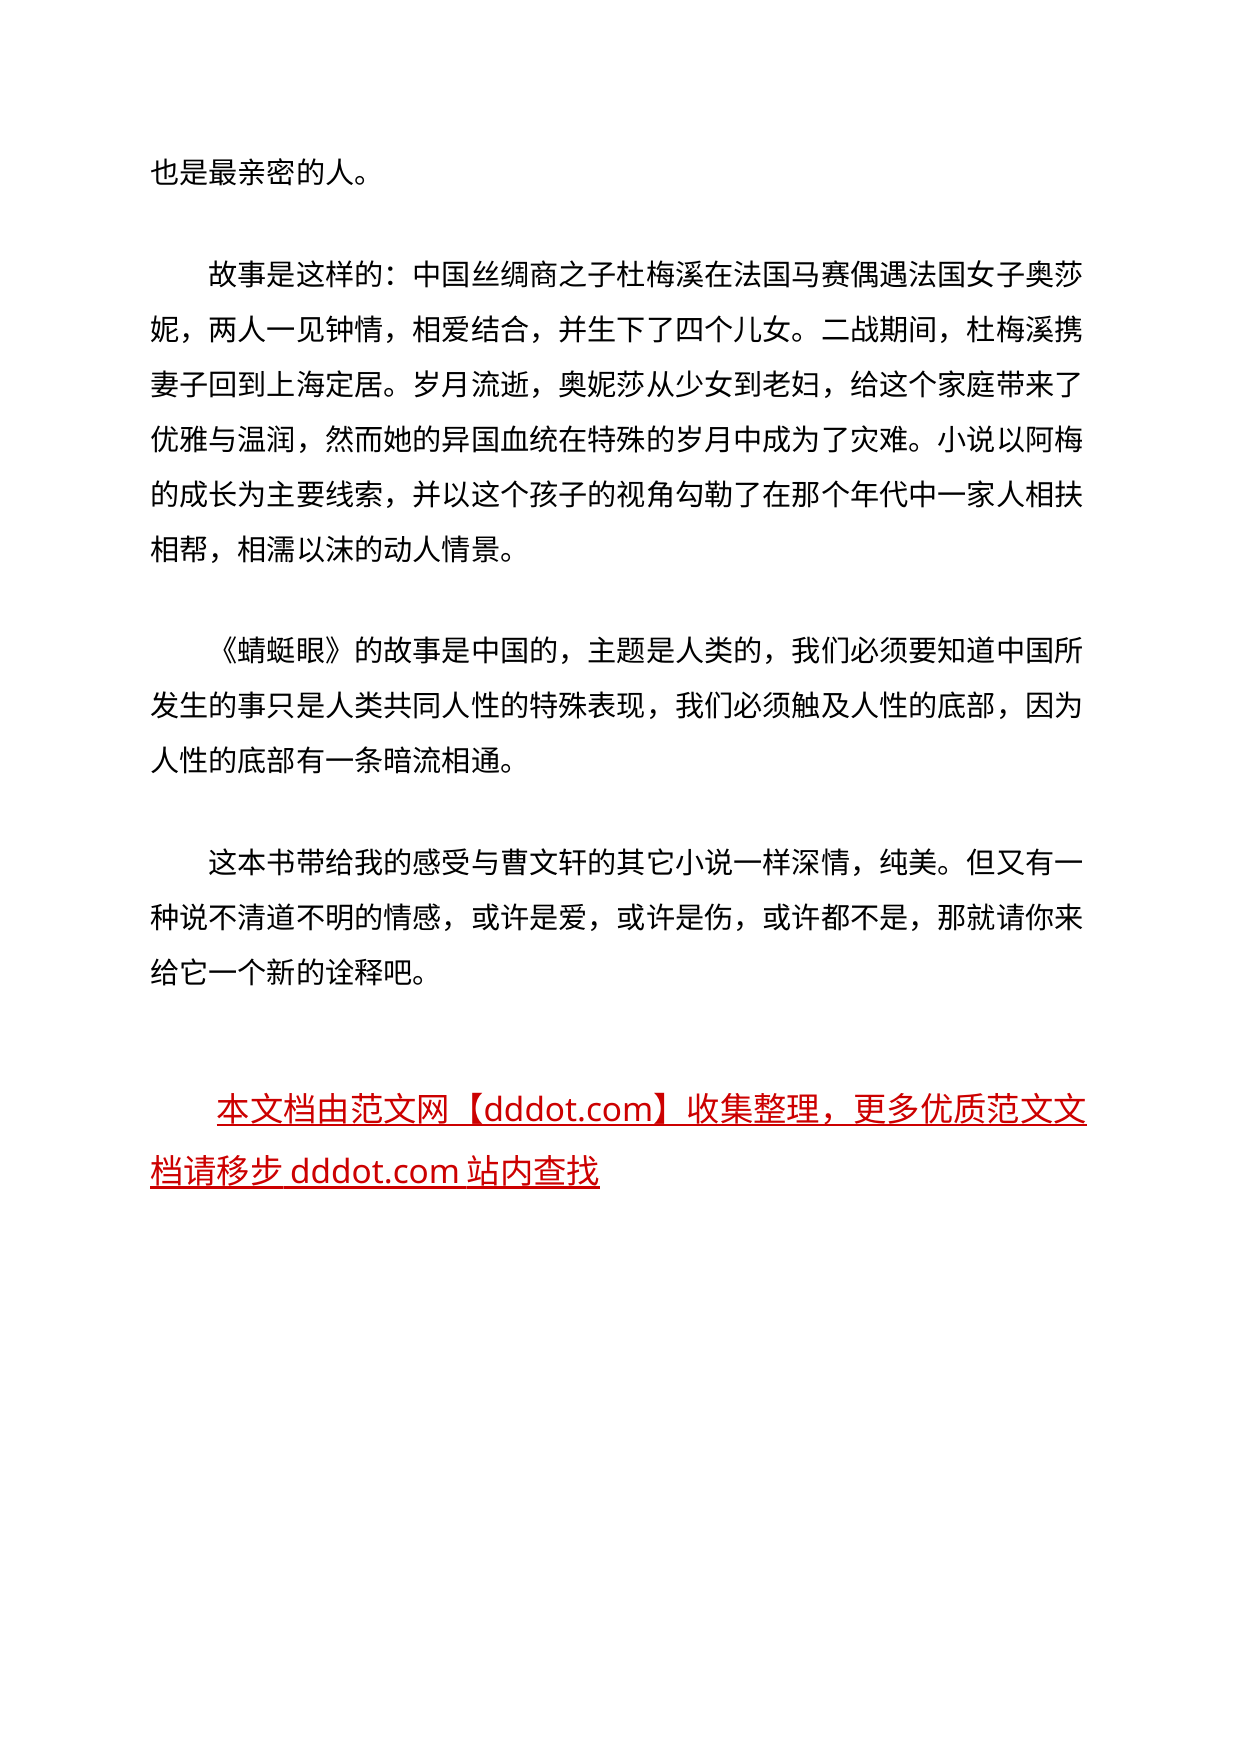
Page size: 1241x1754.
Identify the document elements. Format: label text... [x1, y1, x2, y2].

text 故事是这样的：中国丝绸商之子杜梅溪在法国马赛偶遇法国女子奥莎妮，两人一见钟情，相爱结合，并生下了四个儿女。二战期间，杜梅溪携妻子回到上海定居。岁月流逝，奥妮莎从少女到老妇，给这个家庭带来了优雅与温润，然而她的异国血统在特殊的岁月中成为了灾难。小说以阿梅的成长为主要线索，并以这个孩子的视角勾勒了在那个年代中一家人相扶相帮，相濡以沫的动人情景。 [150, 252, 1090, 568]
text 本文档由范文网【dddot.com】收集整理，更多优质范文文档请移步dddot.com站内查找 [150, 1082, 1090, 1194]
text 这本书带给我的感受与曹文轩的其它小说一样深情，纯美。但又有一种说不清道不明的情感，或许是爱，或许是伤，或许都不是，那就请你来给它一个新的诠释吧。 [150, 839, 1090, 992]
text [150, 150, 1090, 192]
text 《蜻蜓眼》的故事是中国的，主题是人类的，我们必须要知道中国所发生的事只是人类共同人性的特殊表现，我们必须触及人性的底部，因为人性的底部有一条暗流相通。 [150, 628, 1090, 780]
